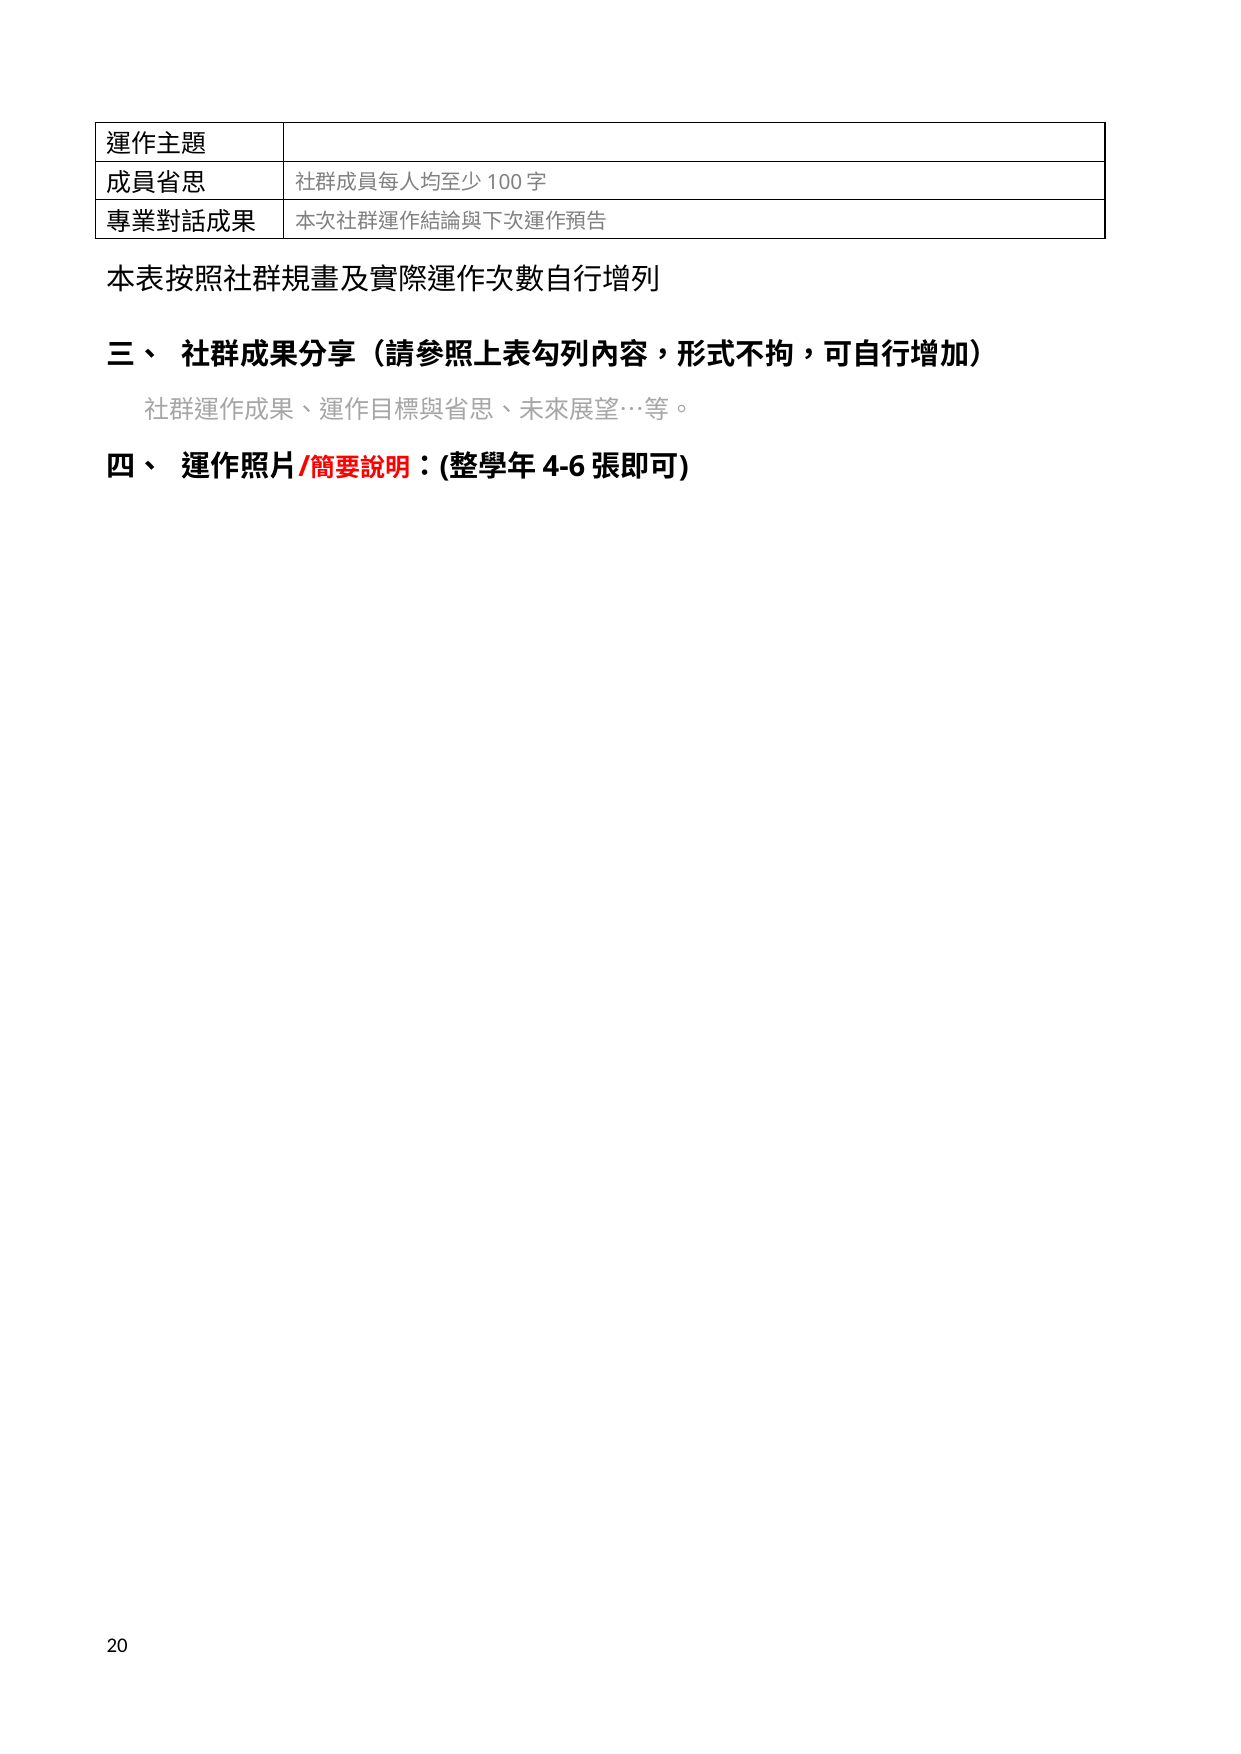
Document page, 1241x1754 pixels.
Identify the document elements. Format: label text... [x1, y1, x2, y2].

table_cell 成員省思 [96, 162, 283, 199]
table_cell 運作主題 [96, 123, 283, 161]
table_cell 專業對話成果 [96, 200, 283, 238]
list 運作照片/簡要說明：(整學年4-6張即可) [106, 426, 1134, 501]
text 本表按照社群規畫及實際運作次數自行增列 [106, 239, 1134, 314]
table_cell [284, 123, 1104, 161]
text 社群運作成果、運作目標與省思、未來展望…等。 [106, 389, 1134, 426]
table_cell 社群成員每人均至少100字 [284, 162, 1104, 199]
list 社群成果分享（請參照上表勾列內容，形式不拘，可自行增加） [106, 314, 1134, 389]
table_cell 本次社群運作結論與下次運作預告 [284, 200, 1104, 238]
